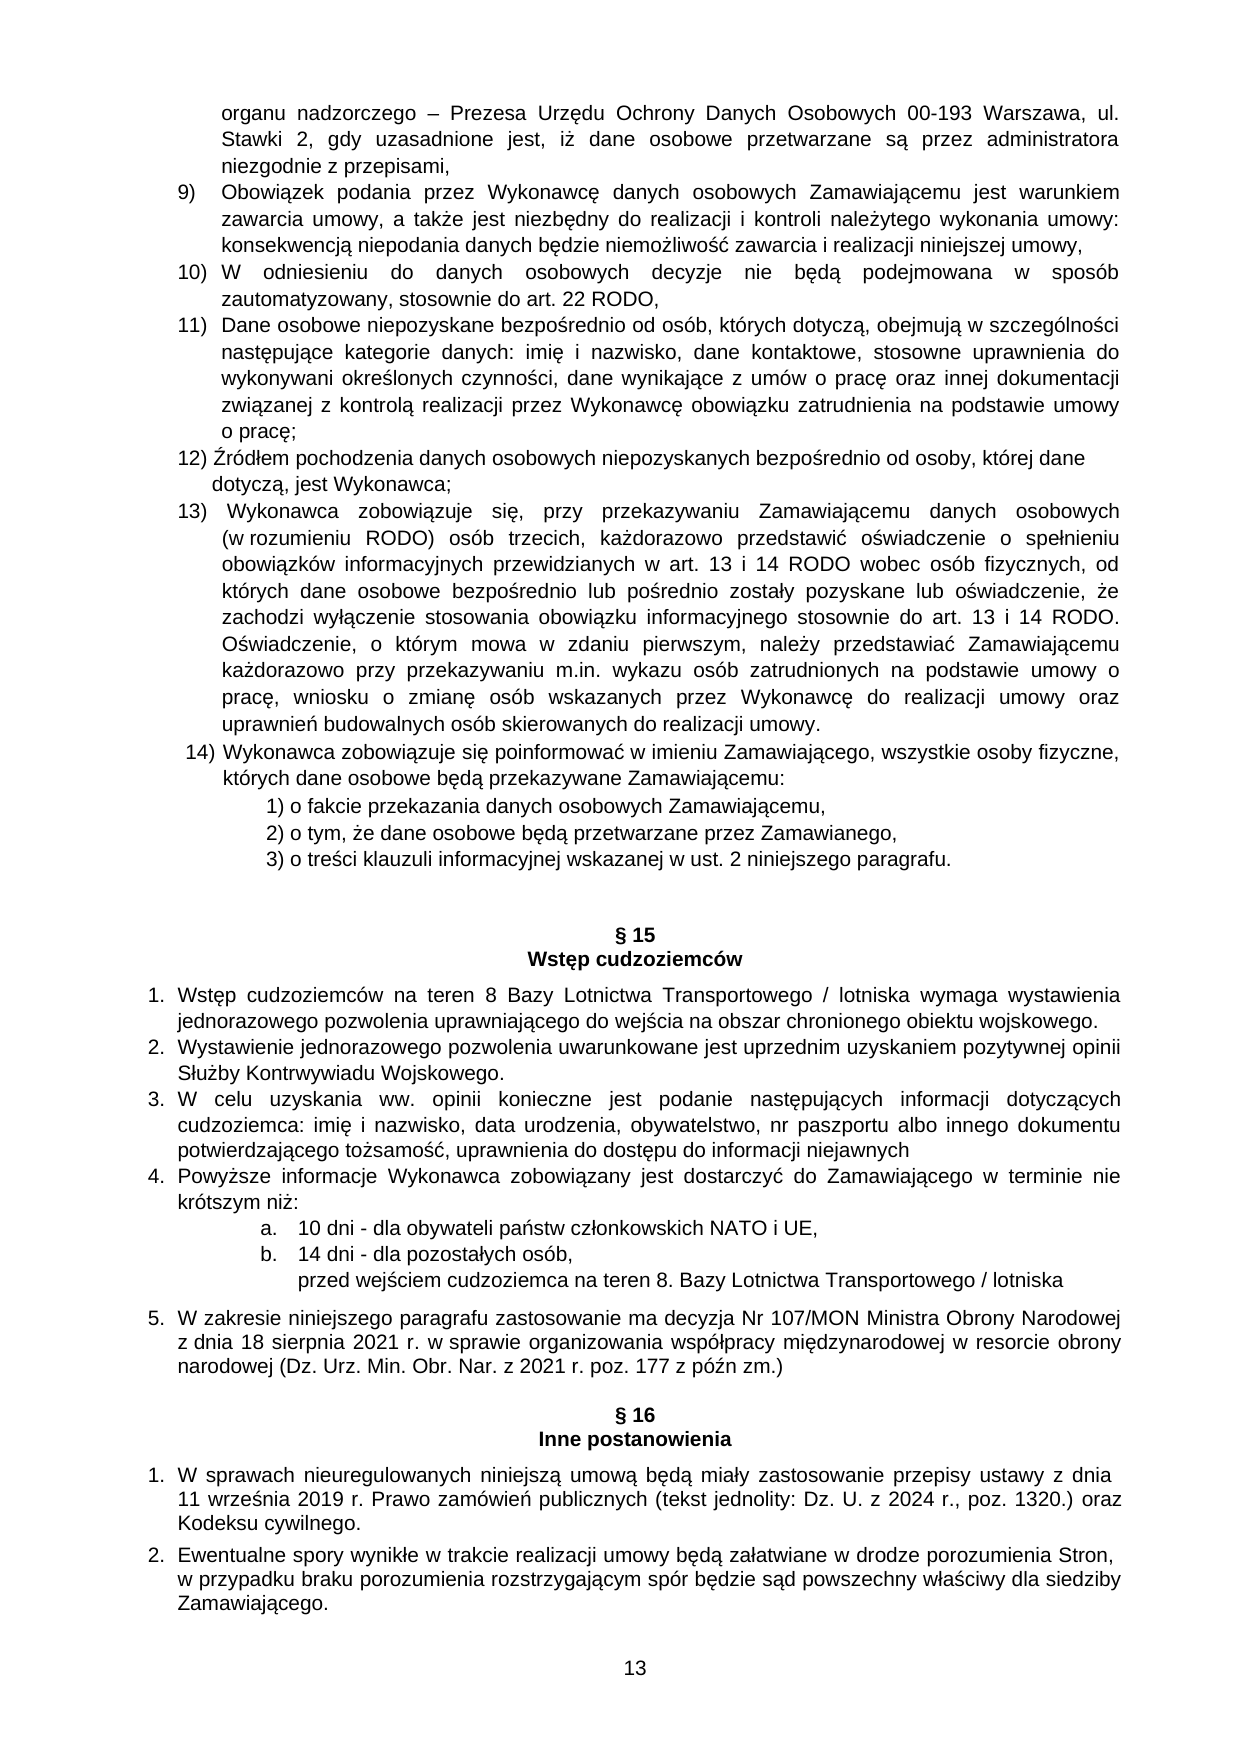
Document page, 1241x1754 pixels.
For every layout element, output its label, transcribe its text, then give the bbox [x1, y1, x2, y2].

list 10 dni - dla obywateli państw członkowskich NATO i UE, [260, 1216, 1122, 1240]
text Inne postanowienia [148, 1427, 1122, 1451]
list 14 dni - dla pozostałych osób, [260, 1242, 1122, 1266]
text § 16 [148, 1403, 1122, 1427]
text 13) Wykonawca zobowiązuje się, przy przekazywaniu Zamawiającemu danych osobowych (w rozumieniu RODO) osób trzecich, każdorazowo przedstawić oświadczenie o spełnieniu obowiązków informacyjnych przewidzianych w art. 13 i 14 RODO wobec osób fizycznych, od których dane osobowe bezpośrednio lub pośrednio zostały pozyskane lub oświadczenie, że zachodzi wyłączenie stosowania obowiązku informacyjnego stosownie do art. 13 i 14 RODO. Oświadczenie, o którym mowa w zdaniu pierwszym, należy przedstawiać Zamawiającemu każdorazowo przy przekazywaniu m.in. wykazu osób zatrudnionych na podstawie umowy o pracę, wniosku o zmianę osób wskazanych przez Wykonawcę do realizacji umowy oraz uprawnień budowalnych osób skierowanych do realizacji umowy. [177, 499, 1121, 735]
text 9) Obowiązek podania przez Wykonawcę danych osobowych Zamawiającemu jest warunkiem zawarcia umowy, a także jest niezbędny do realizacji i kontroli należytego wykonania umowy: konsekwencją niepodania danych będzie niemożliwość zawarcia i realizacji niniejszej umowy, [177, 180, 1121, 257]
text dotyczą, jest Wykonawca; [177, 472, 1121, 496]
list W zakresie niniejszego paragrafu zastosowanie ma decyzja Nr 107/MON Ministra Obrony Narodowej z dnia 18 sierpnia 2021 r. w sprawie organizowania współpracy międzynarodowej w resorcie obrony narodowej (Dz. Urz. Min. Obr. Nar. z 2021 r. poz. 177 z późn zm.) [148, 1306, 1122, 1378]
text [177, 100, 1121, 177]
text 12) Źródłem pochodzenia danych osobowych niepozyskanych bezpośrednio od osoby, której dane [177, 446, 1121, 470]
text 11) Dane osobowe niepozyskane bezpośrednio od osób, których dotyczą, obejmują w szczególności następujące kategorie danych: imię i nazwisko, dane kontaktowe, stosowne uprawnienia do wykonywani określonych czynności, dane wynikające z umów o pracę oraz innej dokumentacji związanej z kontrolą realizacji przez Wykonawcę obowiązku zatrudnienia na podstawie umowy o pracę; [177, 313, 1121, 443]
text 1) o fakcie przekazania danych osobowych Zamawiającemu, [192, 794, 1121, 818]
text Wstęp cudzoziemców [148, 947, 1122, 971]
list Wstęp cudzoziemców na teren 8 Bazy Lotnictwa Transportowego / lotniska wymaga wystawienia jednorazowego pozwolenia uprawniającego do wejścia na obszar chronionego obiektu wojskowego. [148, 983, 1122, 1033]
list Ewentualne spory wynikłe w trakcie realizacji umowy będą załatwiane w drodze porozumienia Stron, w przypadku braku porozumienia rozstrzygającym spór będzie sąd powszechny właściwy dla siedziby Zamawiającego. [148, 1543, 1122, 1615]
list W sprawach nieuregulowanych niniejszą umową będą miały zastosowanie przepisy ustawy z dnia 11 września 2019 r. Prawo zamówień publicznych (tekst jednolity: Dz. U. z 2024 r., poz. 1320.) oraz Kodeksu cywilnego. [148, 1463, 1122, 1535]
list Powyższe informacje Wykonawca zobowiązany jest dostarczyć do Zamawiającego w terminie nie krótszym niż: [148, 1164, 1122, 1214]
list Wykonawca zobowiązuje się poinformować w imieniu Zamawiającego, wszystkie osoby fizyczne, których dane osobowe będą przekazywane Zamawiającemu: [185, 739, 1121, 790]
list Wystawienie jednorazowego pozwolenia uwarunkowane jest uprzednim uzyskaniem pozytywnej opinii Służby Kontrwywiadu Wojskowego. [148, 1035, 1122, 1085]
text § 15 [148, 923, 1122, 947]
text 10) W odniesieniu do danych osobowych decyzje nie będą podejmowana w sposób zautomatyzowany, stosownie do art. 22 RODO, [177, 260, 1121, 310]
text 3) o treści klauzuli informacyjnej wskazanej w ust. 2 niniejszego paragrafu. [192, 847, 1121, 871]
list W celu uzyskania ww. opinii konieczne jest podanie następujących informacji dotyczących cudzoziemca: imię i nazwisko, data urodzenia, obywatelstwo, nr paszportu albo innego dokumentu potwierdzającego tożsamość, uprawnienia do dostępu do informacji niejawnych [148, 1087, 1122, 1162]
text 2) o tym, że dane osobowe będą przetwarzane przez Zamawianego, [192, 821, 1121, 845]
text przed wejściem cudzoziemca na teren 8. Bazy Lotnictwa Transportowego / lotniska [298, 1267, 1122, 1291]
